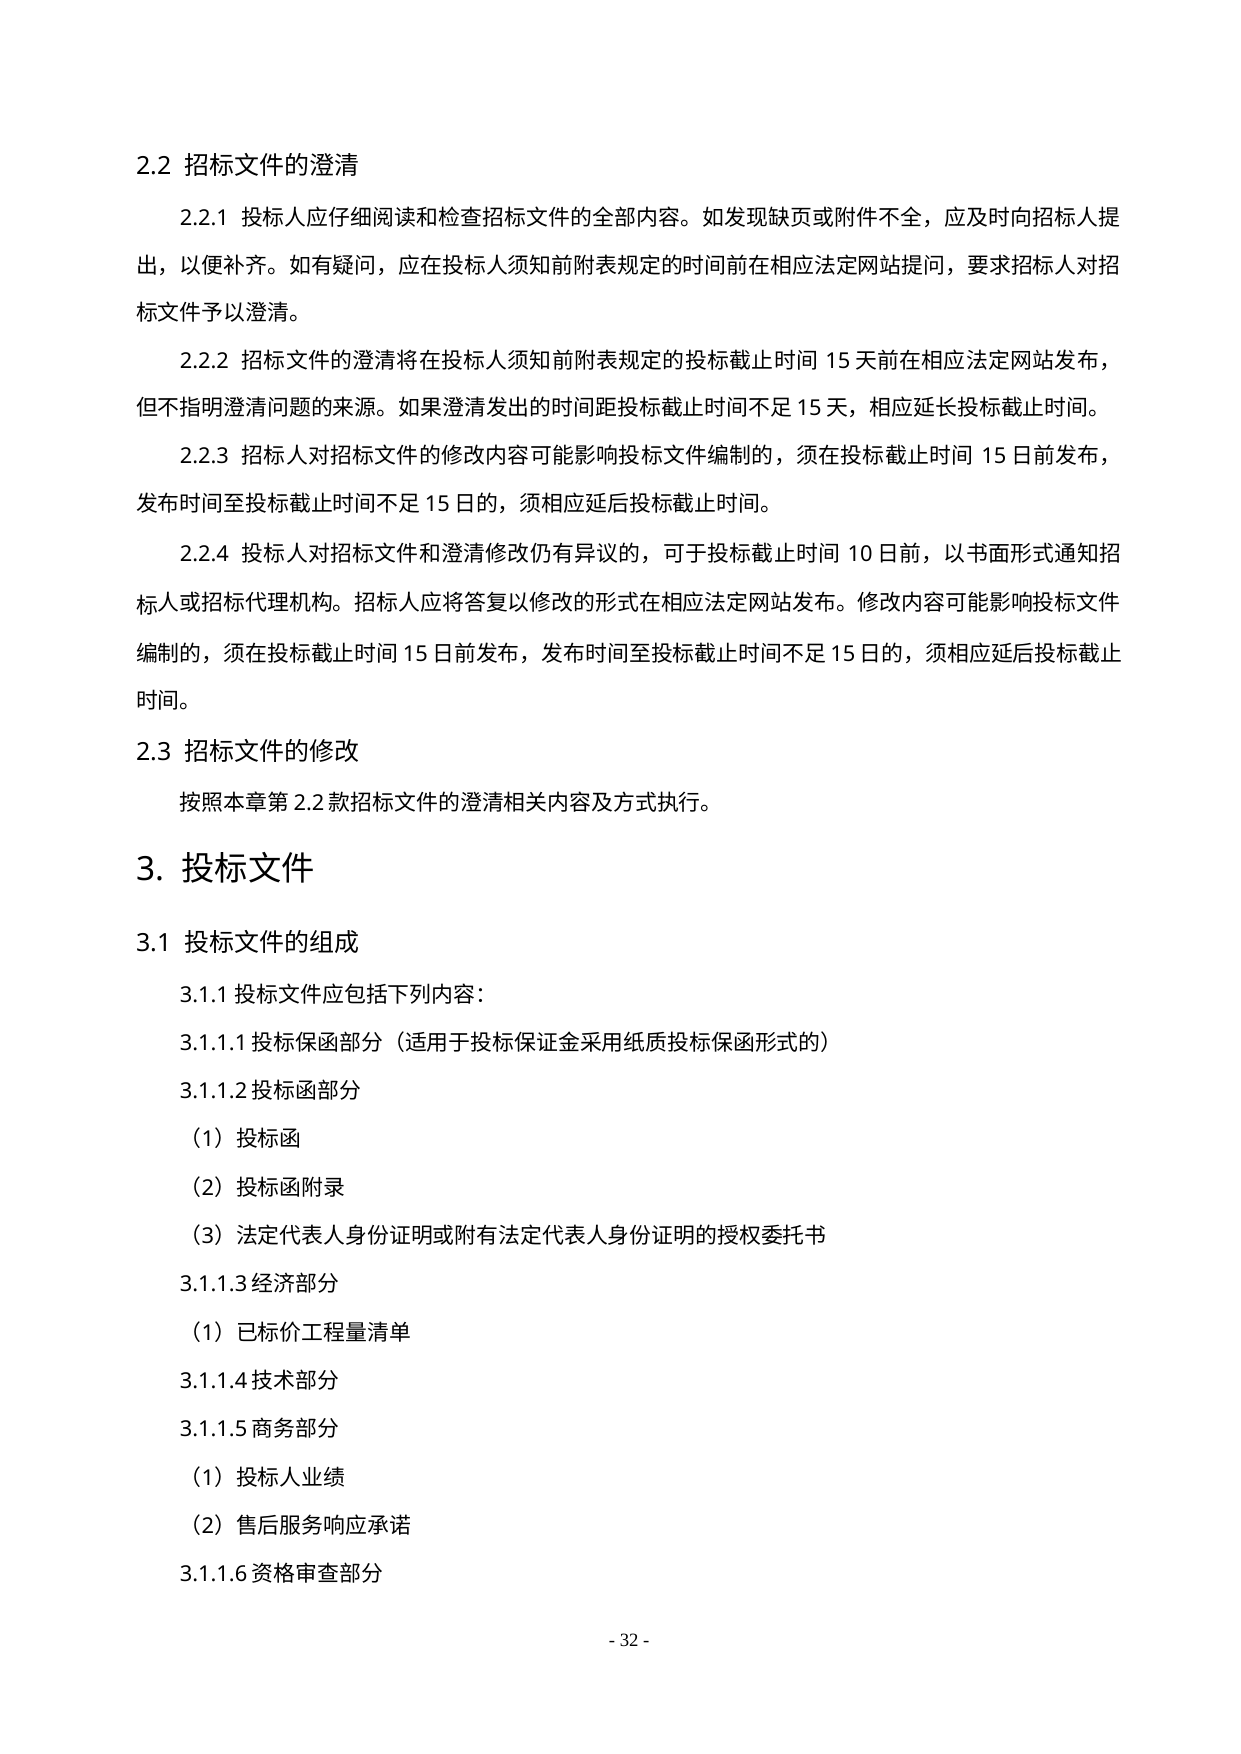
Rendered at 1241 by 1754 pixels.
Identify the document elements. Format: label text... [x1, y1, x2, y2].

text 按照本章第2.2款招标文件的澄清相关内容及方式执行。 [136, 785, 1122, 817]
text （2）投标函附录 [136, 1169, 1122, 1202]
text （2）售后服务响应承诺 [136, 1507, 1122, 1540]
text 2.2.3 招标人对招标文件的修改内容可能影响投标文件编制的，须在投标截止时间15日前发布，发布时间至投标截止时间不足15日的，须相应延后投标截止时间。 [136, 438, 1122, 517]
text 2.2.1 投标人应仔细阅读和检查招标文件的全部内容。如发现缺页或附件不全，应及时向招标人提出，以便补齐。如有疑问，应在投标人须知前附表规定的时间前在相应法定网站提问，要求招标人对招标文件予以澄清。 [136, 200, 1122, 327]
text 3.1.1.5商务部分 [136, 1411, 1122, 1443]
text 3.1.1.3经济部分 [136, 1266, 1122, 1298]
text （1）投标人业绩 [136, 1459, 1122, 1492]
text （1）投标函 [136, 1121, 1122, 1153]
text 3.1.1.1投标保函部分（适用于投标保证金采用纸质投标保函形式的） [136, 1024, 1122, 1057]
subtitle 2.2 招标文件的澄清 [136, 146, 1122, 182]
text 3.1.1.4技术部分 [136, 1362, 1122, 1395]
text （3）法定代表人身份证明或附有法定代表人身份证明的授权委托书 [136, 1217, 1122, 1250]
text 3.1.1 投标文件应包括下列内容： [136, 977, 1122, 1008]
text 2.2.2 招标文件的澄清将在投标人须知前附表规定的投标截止时间15天前在相应法定网站发布，但不指明澄清问题的来源。如果澄清发出的时间距投标截止时间不足15天，相应延长投标截止时间。 [136, 343, 1122, 422]
subtitle 2.3 招标文件的修改 [136, 731, 1122, 767]
text （1）已标价工程量清单 [136, 1314, 1122, 1347]
subtitle 3. 投标文件 [136, 833, 1122, 898]
text 3.1.1.6资格审查部分 [136, 1556, 1122, 1588]
subtitle 3.1 投标文件的组成 [136, 922, 1122, 958]
text 2.2.4 投标人对招标文件和澄清修改仍有异议的，可于投标截止时间10日前，以书面形式通知招标人或招标代理机构。招标人应将答复以修改的形式在相应法定网站发布。修改内容可能影响投标文件编制的，须在投标截止时间15日前发布，发布时间至投标截止时间不足15日的，须相应延后投标截止时间。 [136, 533, 1122, 715]
text 3.1.1.2投标函部分 [136, 1072, 1122, 1105]
